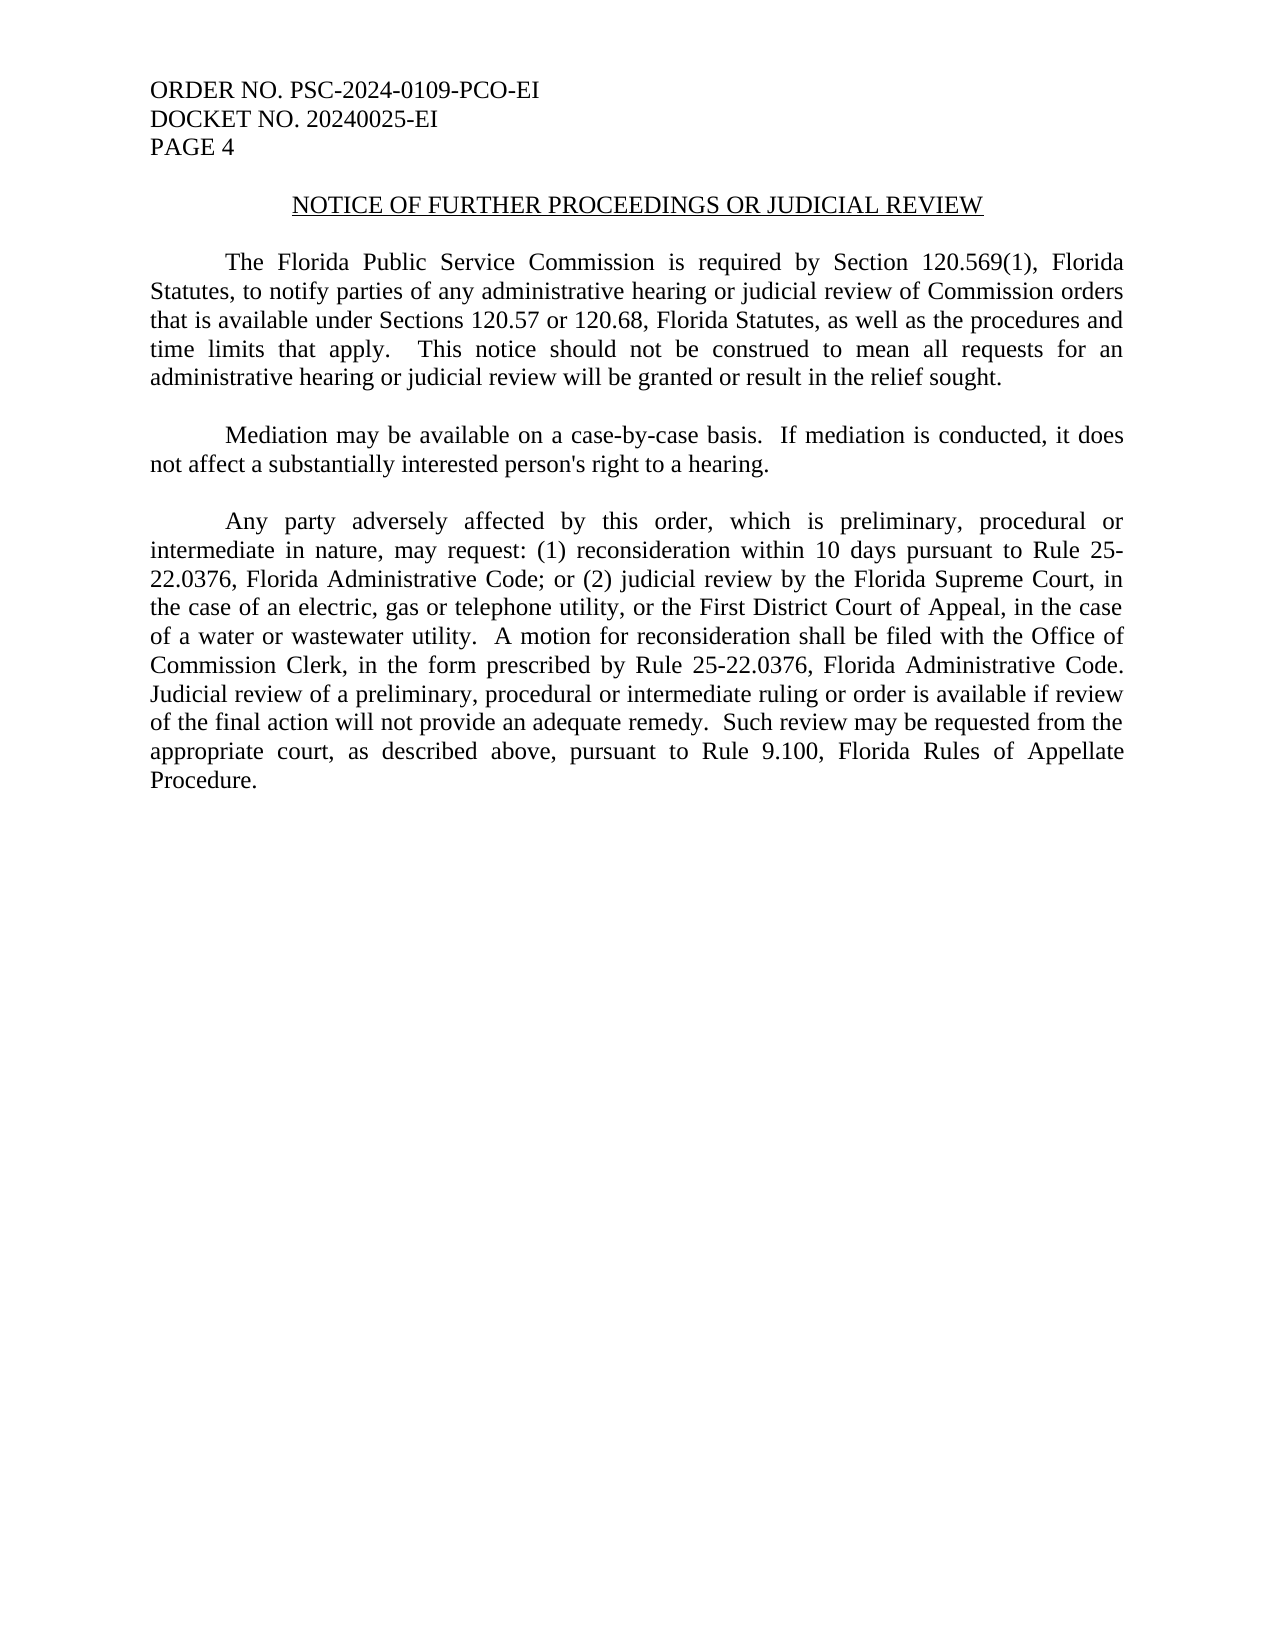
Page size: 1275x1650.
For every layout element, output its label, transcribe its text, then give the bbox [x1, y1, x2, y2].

text The Florida Public Service Commission is required by Section 120.569(1), Florida Statutes, to notify parties of any administrative hearing or judicial review of Commission orders that is available under Sections 120.57 or 120.68, Florida Statutes, as well as the procedures and time limits that apply. This notice should not be construed to mean all requests for an administrative hearing or judicial review will be granted or result in the relief sought. [150, 247, 1125, 391]
text Any party adversely affected by this order, which is preliminary, procedural or intermediate in nature, may request: (1) reconsideration within 10 days pursuant to Rule 25-22.0376, Florida Administrative Code; or (2) judicial review by the Florida Supreme Court, in the case of an electric, gas or telephone utility, or the First District Court of Appeal, in the case of a water or wastewater utility. A motion for reconsideration shall be filed with the Office of Commission Clerk, in the form prescribed by Rule 25-22.0376, Florida Administrative Code. Judicial review of a preliminary, procedural or intermediate ruling or order is available if review of the final action will not provide an adequate remedy. Such review may be requested from the appropriate court, as described above, pursuant to Rule 9.100, Florida Rules of Appellate Procedure. [150, 506, 1125, 794]
text Mediation may be available on a case-by-case basis. If mediation is conducted, it does not affect a substantially interested person's right to a hearing. [150, 420, 1125, 477]
text NOTICE OF FURTHER PROCEEDINGS OR JUDICIAL REVIEW [150, 190, 1125, 219]
